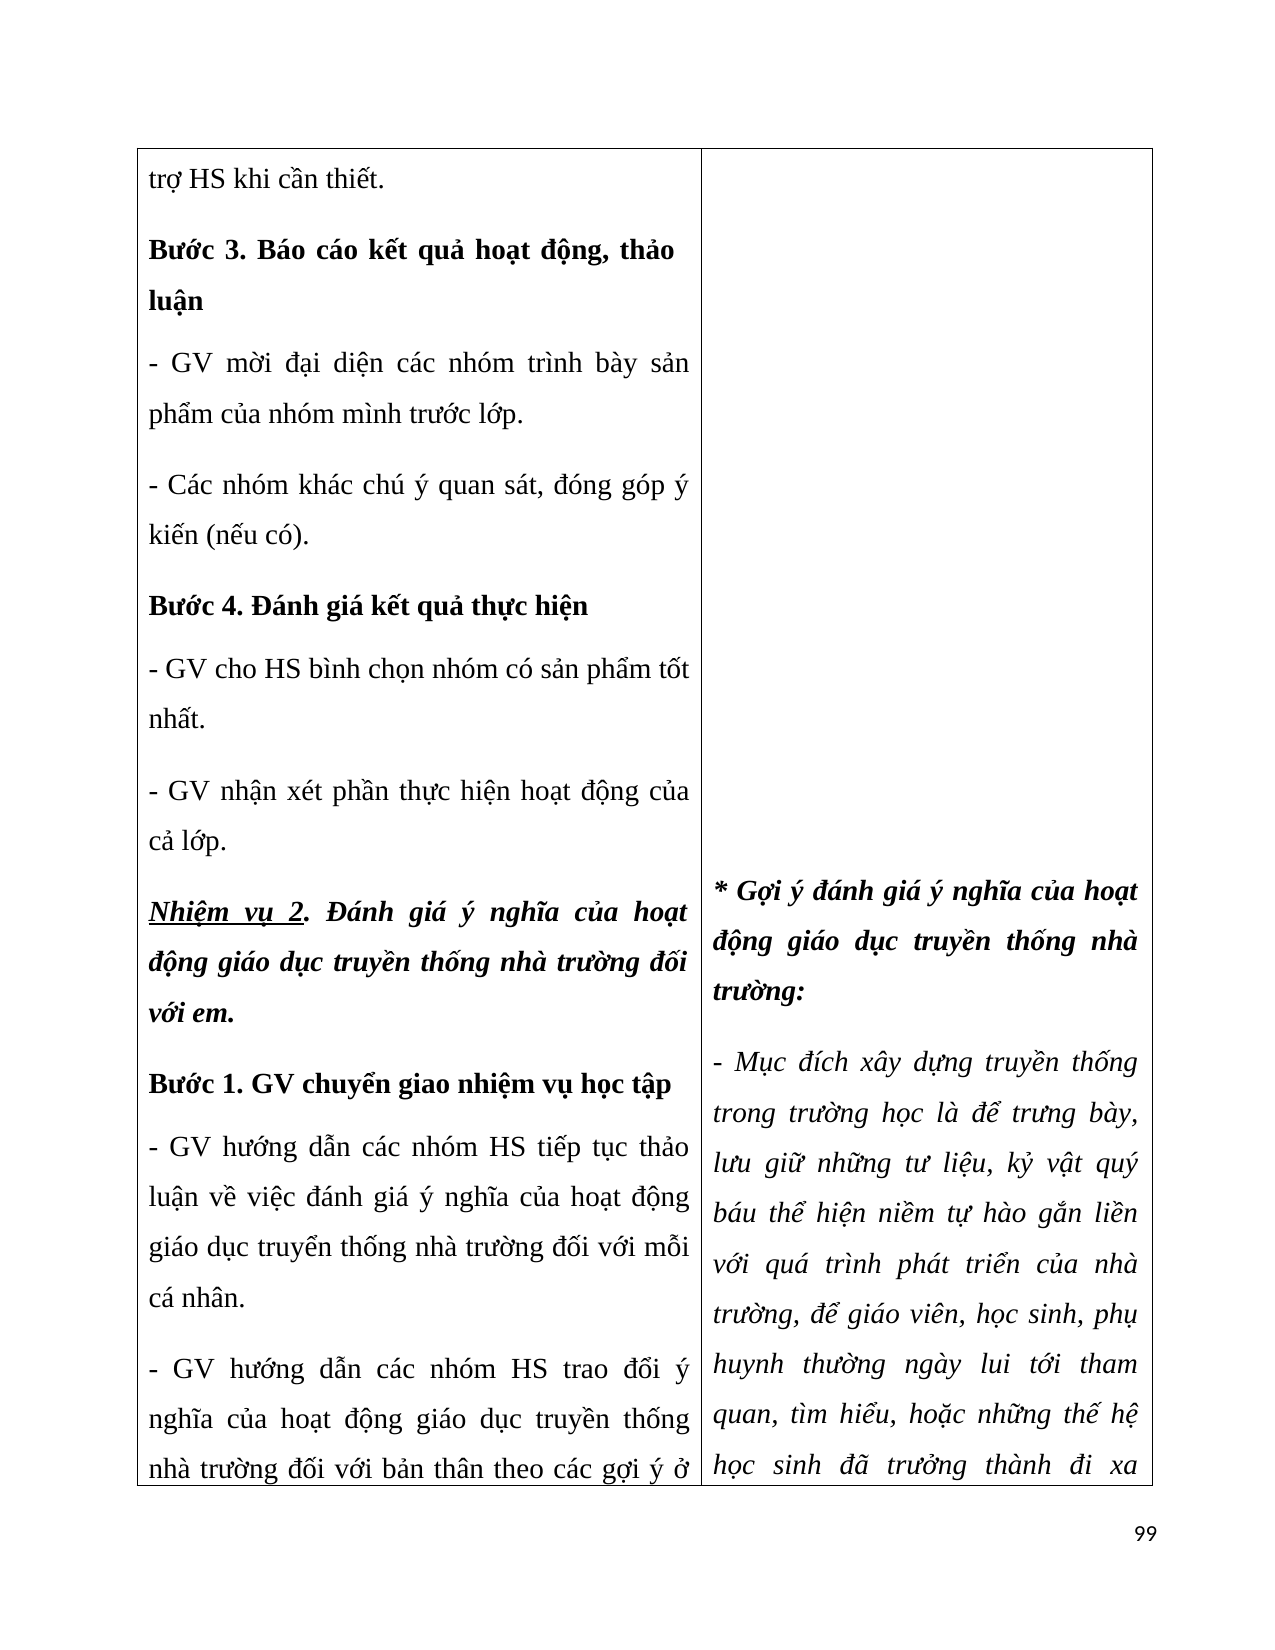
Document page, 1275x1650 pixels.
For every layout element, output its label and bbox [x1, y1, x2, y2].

table_cell [138, 149, 701, 1485]
table_cell [702, 149, 1152, 1485]
